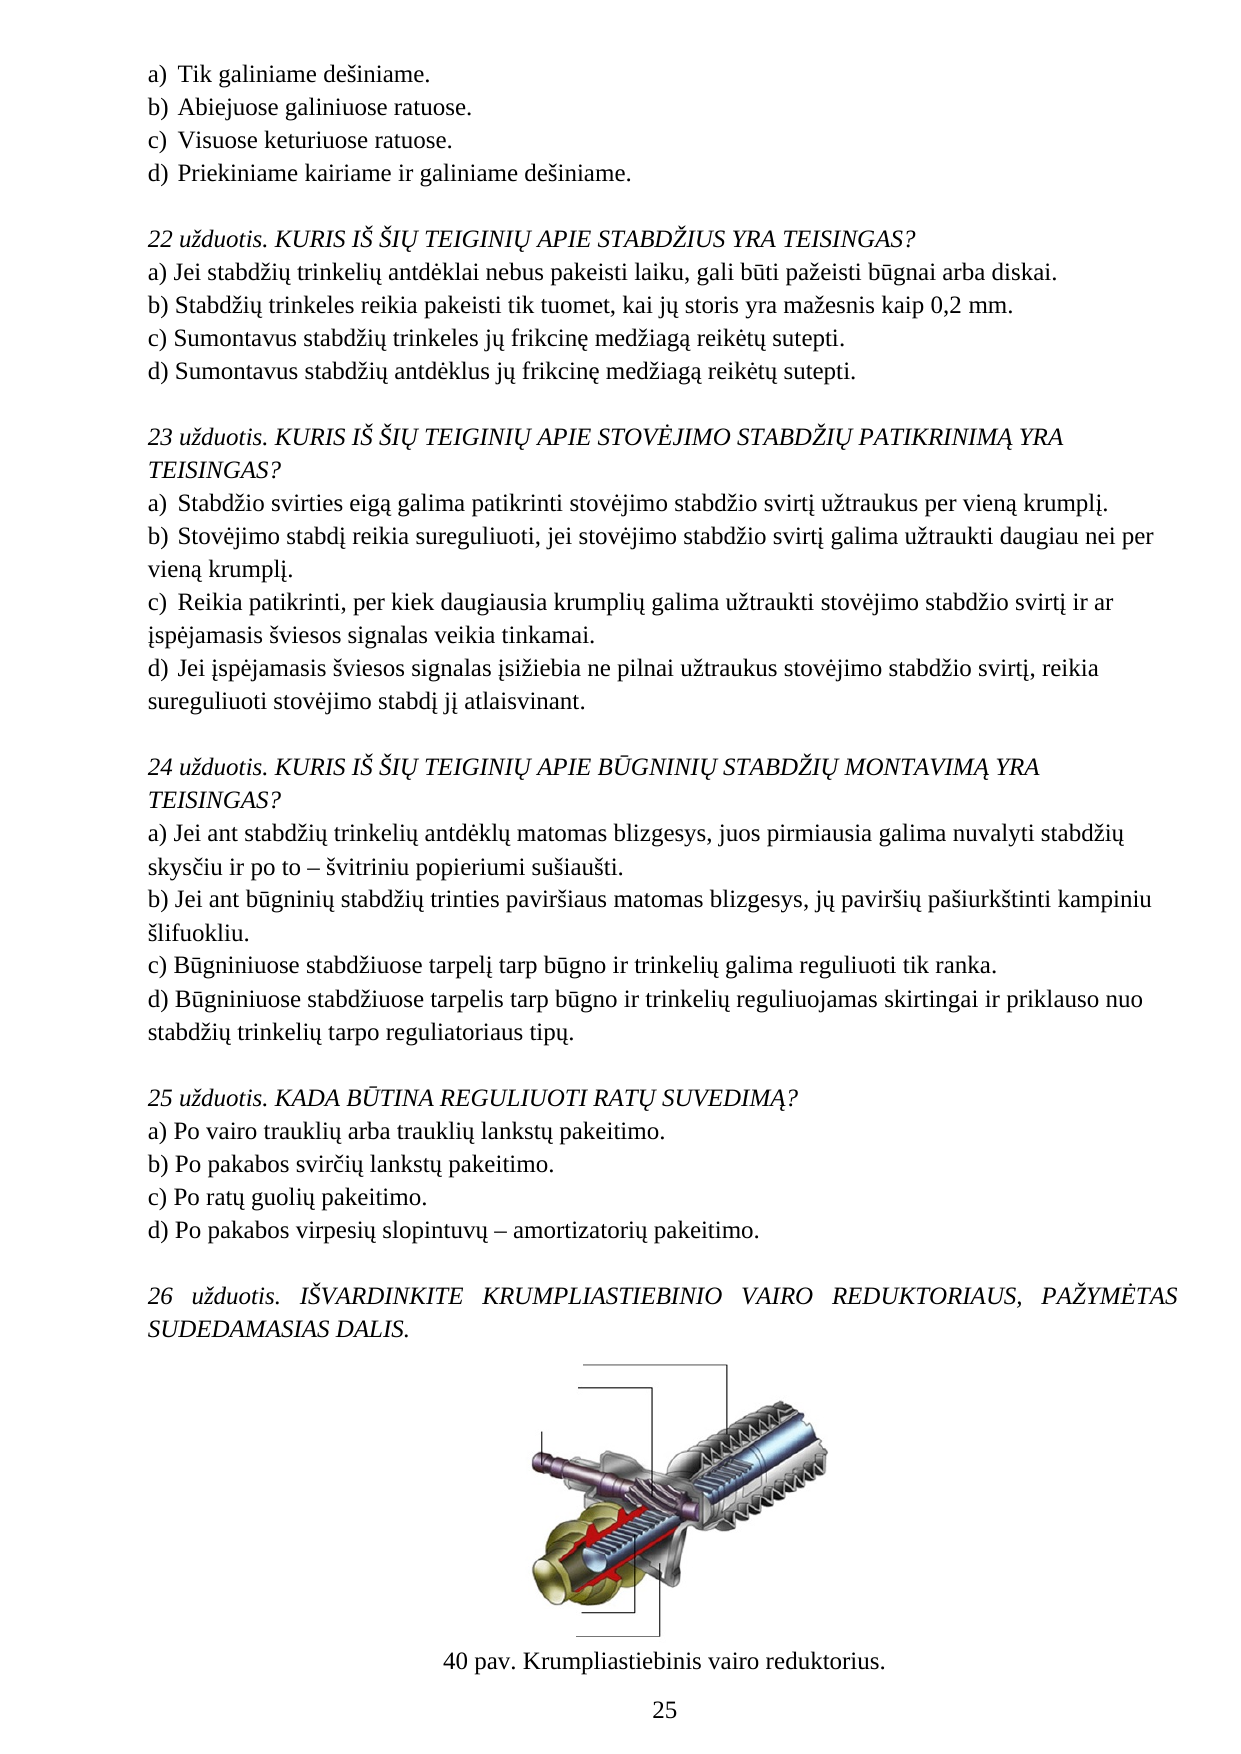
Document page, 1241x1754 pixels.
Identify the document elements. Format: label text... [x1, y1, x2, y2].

text b) Po pakabos svirčių lankstų pakeitimo. [148, 1149, 1181, 1177]
text 26 užduotis. IŠVARDINKITE KRUMPLIASTIEBINIO VAIRO REDUKTORIAUS, PAŽYMĖTAS SUDEDAMASIAS DALIS. [148, 1281, 1181, 1343]
text b) Jei ant būgninių stabdžių trinties paviršiaus matomas blizgesys, jų paviršių pašiurkštinti kampiniu šlifuokliu. [148, 884, 1181, 946]
text 40 pav. Krumpliastiebinis vairo reduktorius. [148, 1646, 1181, 1675]
text a) Jei stabdžių trinkelių antdėklai nebus pakeisti laiku, gali būti pažeisti būgnai arba diskai. [148, 257, 1181, 286]
text 25 užduotis. KADA BŪTINA REGULIUOTI RATŲ SUVEDIMĄ? [148, 1083, 1181, 1111]
list Stovėjimo stabdį reikia sureguliuoti, jei stovėjimo stabdžio svirtį galima užtraukti daugiau nei per vieną krumplį. [148, 521, 1181, 583]
list Priekiniame kairiame ir galiniame dešiniame. [148, 158, 1181, 187]
text c) Po ratų guolių pakeitimo. [148, 1182, 1181, 1211]
picture [500, 1346, 829, 1643]
text c) Būgniniuose stabdžiuose tarpelį tarp būgno ir trinkelių galima reguliuoti tik ranka. [148, 951, 1181, 979]
list Tik galiniame dešiniame. [148, 59, 1181, 88]
text 23 užduotis. KURIS IŠ ŠIŲ TEIGINIŲ APIE STOVĖJIMO STABDŽIŲ PATIKRINIMĄ YRA TEISINGAS? [148, 422, 1181, 484]
list Jei įspėjamasis šviesos signalas įsižiebia ne pilnai užtraukus stovėjimo stabdžio svirtį, reikia sureguliuoti stovėjimo stabdį jį atlaisvinant. [148, 653, 1181, 715]
text 22 užduotis. KURIS IŠ ŠIŲ TEIGINIŲ APIE STABDŽIUS YRA TEISINGAS? [148, 224, 1181, 253]
text a) Po vairo trauklių arba trauklių lankstų pakeitimo. [148, 1116, 1181, 1144]
list Abiejuose galiniuose ratuose. [148, 92, 1181, 121]
text a) Jei ant stabdžių trinkelių antdėklų matomas blizgesys, juos pirmiausia galima nuvalyti stabdžių skysčiu ir po to – švitriniu popieriumi sušiaušti. [148, 818, 1181, 880]
list Visuose keturiuose ratuose. [148, 125, 1181, 154]
text 24 užduotis. KURIS IŠ ŠIŲ TEIGINIŲ APIE BŪGNINIŲ STABDŽIŲ MONTAVIMĄ YRA TEISINGAS? [148, 752, 1181, 814]
text d) Po pakabos virpesių slopintuvų – amortizatorių pakeitimo. [148, 1215, 1181, 1243]
text d) Būgniniuose stabdžiuose tarpelis tarp būgno ir trinkelių reguliuojamas skirtingai ir priklauso nuo stabdžių trinkelių tarpo reguliatoriaus tipų. [148, 984, 1181, 1045]
text d) Sumontavus stabdžių antdėklus jų frikcinę medžiagą reikėtų sutepti. [148, 356, 1181, 385]
list Stabdžio svirties eigą galima patikrinti stovėjimo stabdžio svirtį užtraukus per vieną krumplį. [148, 488, 1181, 517]
list Reikia patikrinti, per kiek daugiausia krumplių galima užtraukti stovėjimo stabdžio svirtį ir ar įspėjamasis šviesos signalas veikia tinkamai. [148, 587, 1181, 649]
text b) Stabdžių trinkeles reikia pakeisti tik tuomet, kai jų storis yra mažesnis kaip 0,2 mm. [148, 290, 1181, 319]
text c) Sumontavus stabdžių trinkeles jų frikcinę medžiagą reikėtų sutepti. [148, 323, 1181, 352]
